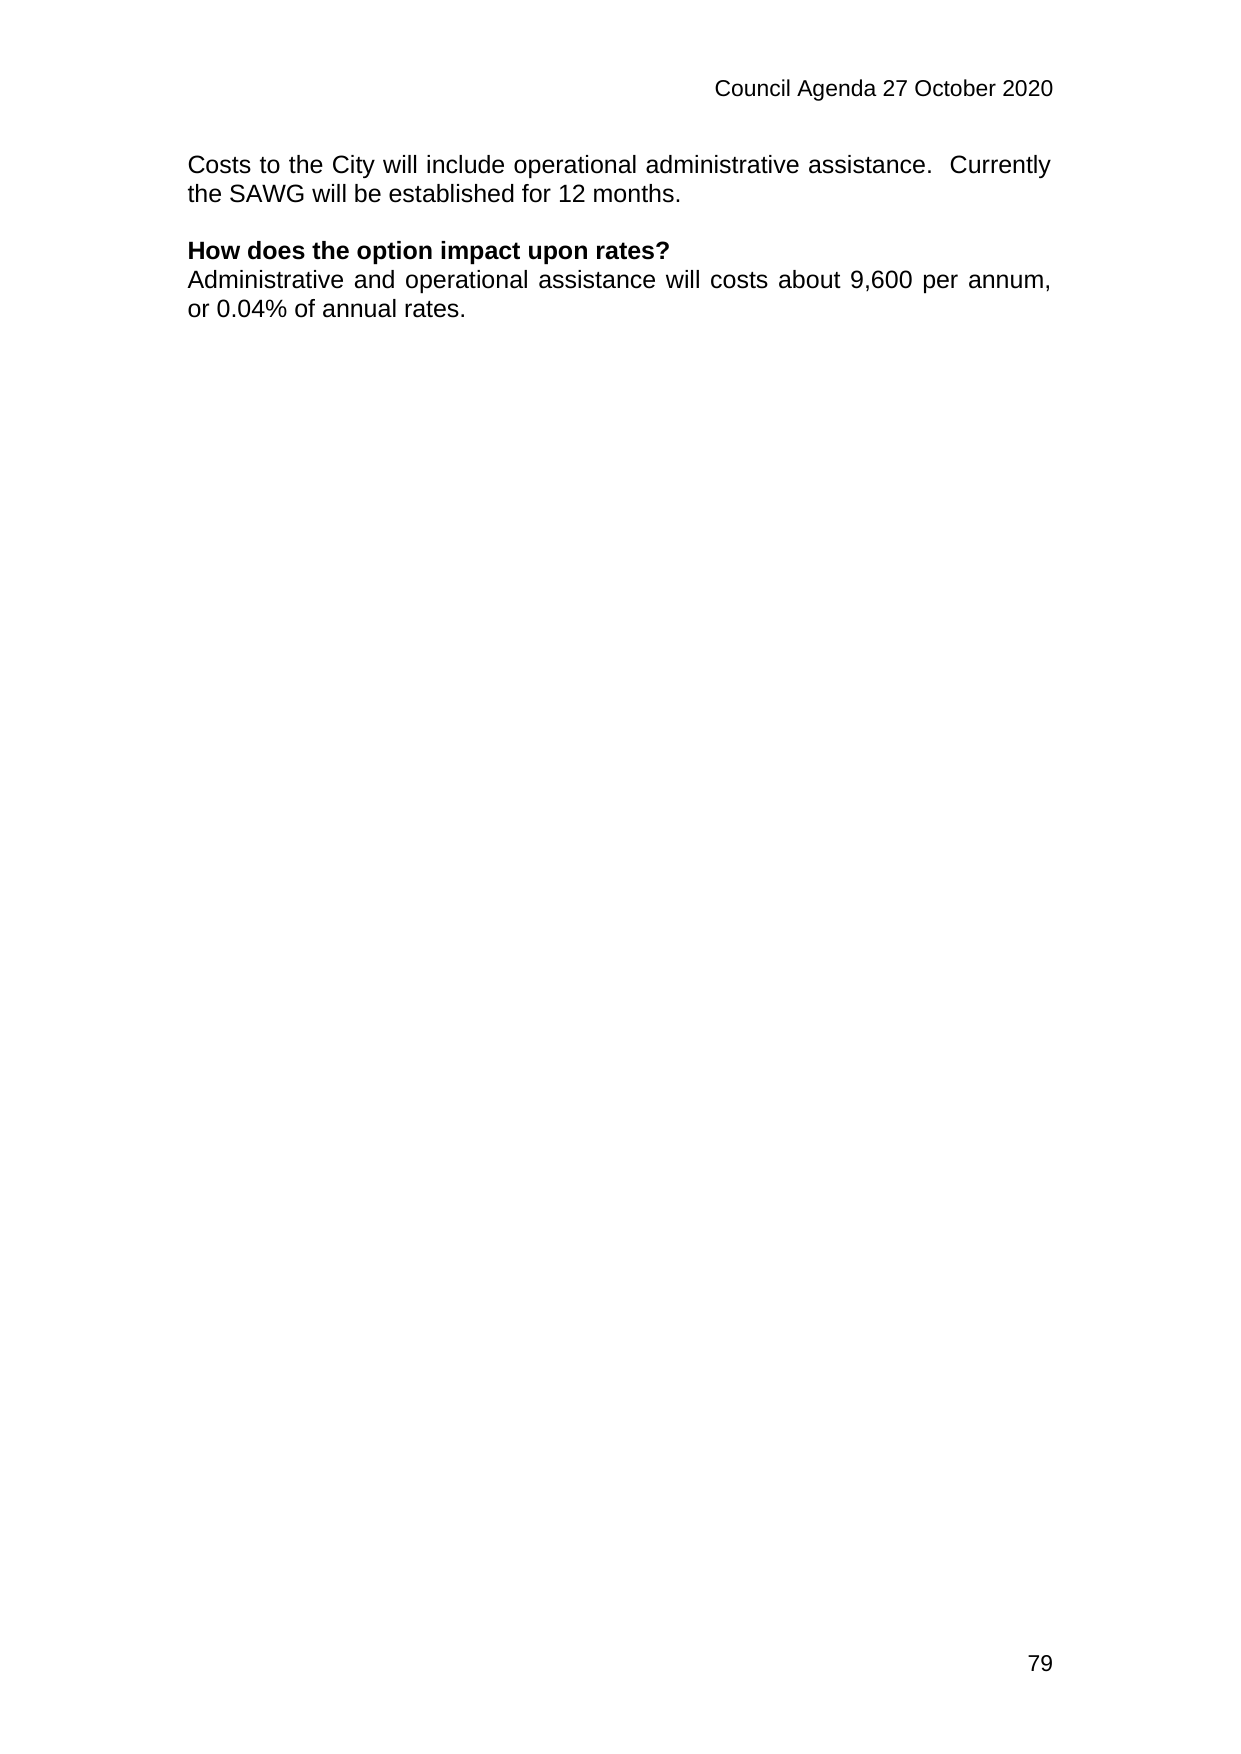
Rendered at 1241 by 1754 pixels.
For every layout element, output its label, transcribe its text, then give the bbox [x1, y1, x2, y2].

text Administrative and operational assistance will costs about 9,600 per annum, or 0.04% of annual rates. [187, 265, 1053, 322]
text Costs to the City will include operational administrative assistance. Currently the SAWG will be established for 12 months. [187, 150, 1053, 207]
text How does the option impact upon rates? [187, 236, 1053, 265]
